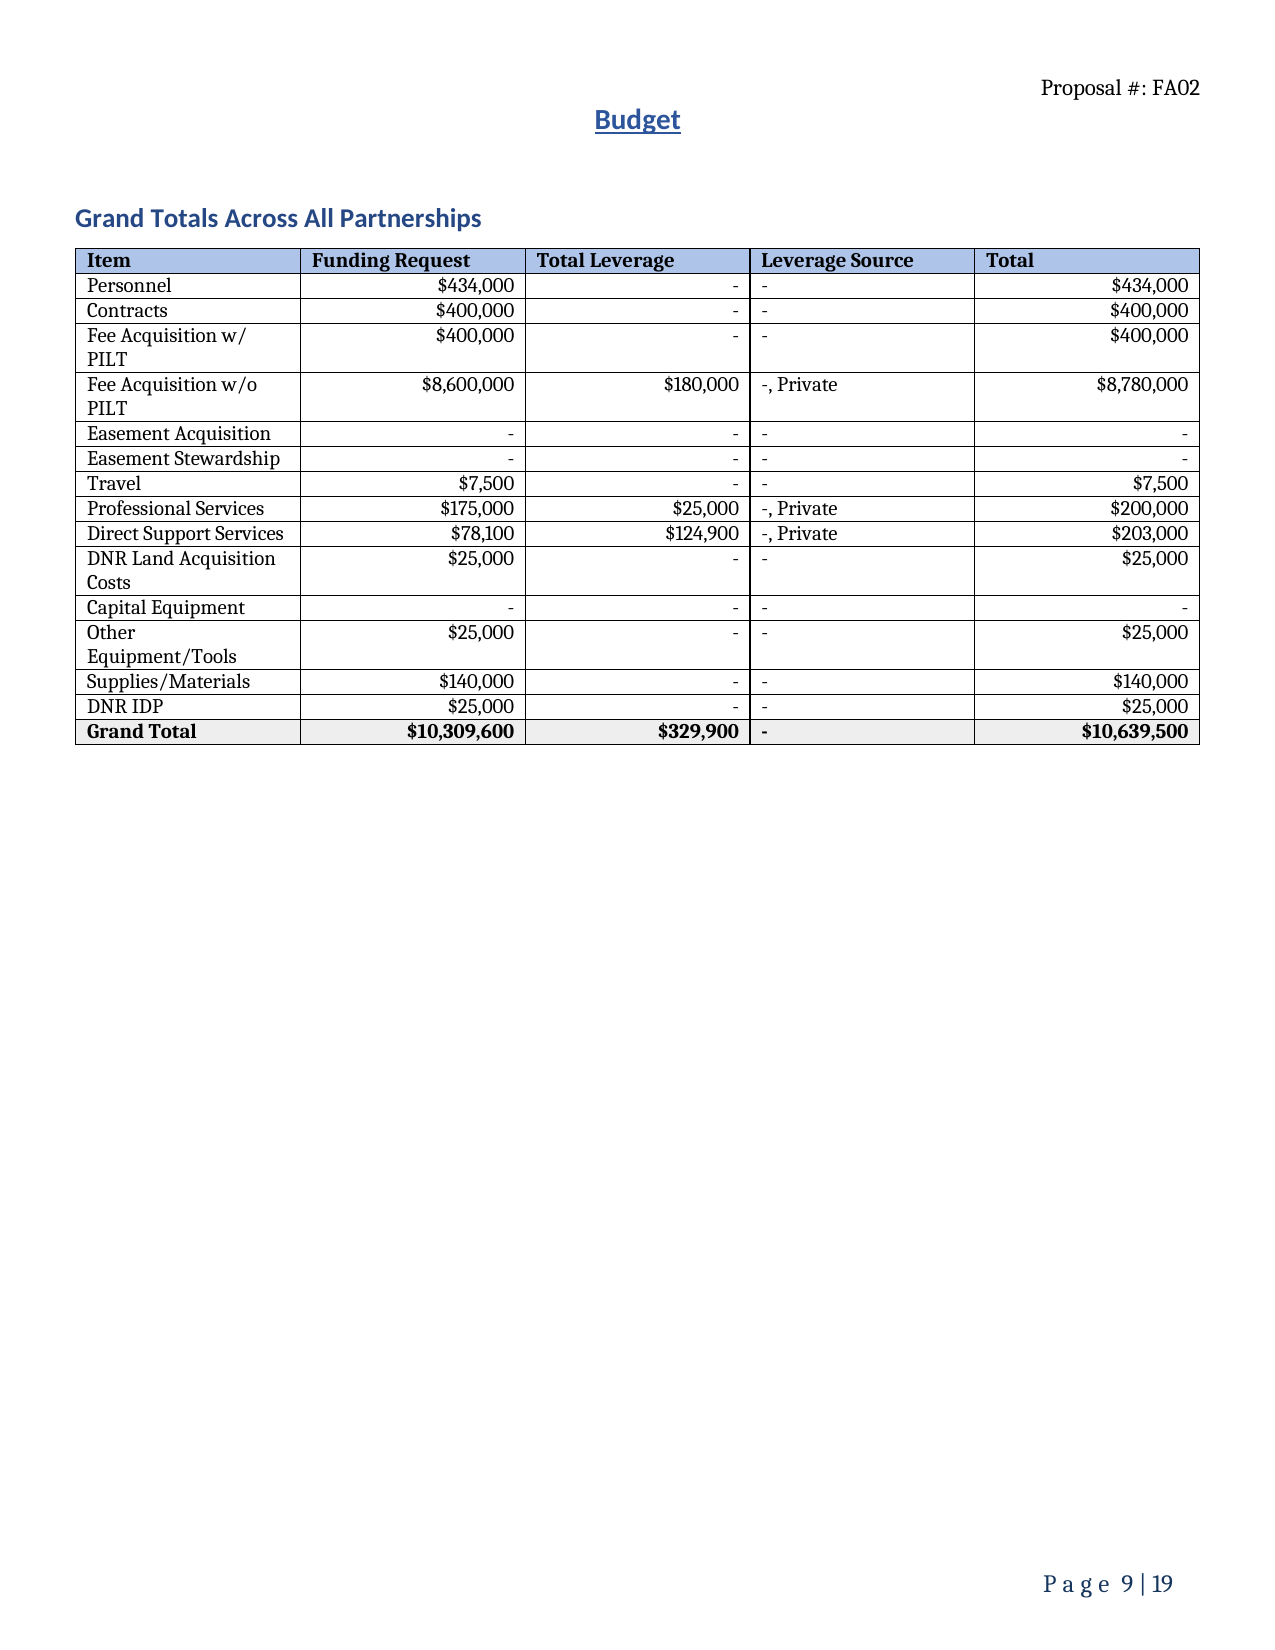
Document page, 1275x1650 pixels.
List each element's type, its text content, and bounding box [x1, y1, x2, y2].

table_cell $140,000 [975, 670, 1199, 694]
table_header Total [975, 249, 1199, 273]
table_cell $180,000 [526, 373, 749, 421]
table_cell $400,000 [301, 299, 525, 323]
table_cell - [975, 422, 1199, 446]
table_cell DNR Land Acquisition Costs [76, 547, 300, 595]
table_cell $7,500 [301, 472, 525, 496]
table_cell $124,900 [526, 522, 749, 546]
table_cell $400,000 [301, 324, 525, 372]
table_cell $25,000 [975, 621, 1199, 669]
subtitle Budget [75, 101, 1200, 137]
table_cell -, Private [751, 522, 974, 546]
table_cell - [751, 447, 974, 471]
table_cell $400,000 [975, 324, 1199, 372]
table_header Funding Request [301, 249, 525, 273]
table_cell - [751, 299, 974, 323]
table_cell - [751, 621, 974, 669]
table_cell $400,000 [975, 299, 1199, 323]
table_cell - [751, 324, 974, 372]
table_cell - [526, 422, 749, 446]
table_cell Supplies/Materials [76, 670, 300, 694]
table_header Total Leverage [526, 249, 749, 273]
table_cell $25,000 [301, 547, 525, 595]
table_cell $203,000 [975, 522, 1199, 546]
table_cell $78,100 [301, 522, 525, 546]
table_cell - [975, 596, 1199, 620]
table_cell $140,000 [301, 670, 525, 694]
table_cell - [526, 621, 749, 669]
table_cell - [751, 670, 974, 694]
table_cell - [301, 422, 525, 446]
table_cell - [526, 324, 749, 372]
table_cell - [301, 447, 525, 471]
table_cell Direct Support Services [76, 522, 300, 546]
table_cell Fee Acquisition w/o PILT [76, 373, 300, 421]
table_cell - [751, 422, 974, 446]
table_cell Personnel [76, 274, 300, 298]
table_cell - [751, 274, 974, 298]
table_cell - [751, 695, 974, 719]
table_cell $8,600,000 [301, 373, 525, 421]
table_cell - [301, 596, 525, 620]
table_cell $329,900 [526, 720, 749, 744]
table_header Item [76, 249, 300, 273]
table_cell Easement Acquisition [76, 422, 300, 446]
table_cell $200,000 [975, 497, 1199, 521]
table_cell $10,309,600 [301, 720, 525, 744]
table_cell - [526, 472, 749, 496]
table_cell - [975, 447, 1199, 471]
table_cell - [751, 472, 974, 496]
table_header Leverage Source [751, 249, 974, 273]
table_cell $25,000 [301, 621, 525, 669]
table_cell Grand Total [76, 720, 300, 744]
table_cell $7,500 [975, 472, 1199, 496]
table_cell Other Equipment/Tools [76, 621, 300, 669]
table_cell - [526, 596, 749, 620]
table_cell $434,000 [301, 274, 525, 298]
table_cell - [526, 695, 749, 719]
table_cell Fee Acquisition w/ PILT [76, 324, 300, 372]
table_cell $175,000 [301, 497, 525, 521]
table_cell - [751, 596, 974, 620]
table_cell $25,000 [975, 695, 1199, 719]
table_cell -, Private [751, 497, 974, 521]
subtitle Grand Totals Across All Partnerships [75, 202, 1200, 235]
table_cell Travel [76, 472, 300, 496]
table_cell $25,000 [526, 497, 749, 521]
table_cell DNR IDP [76, 695, 300, 719]
table_cell $434,000 [975, 274, 1199, 298]
table_cell Contracts [76, 299, 300, 323]
table_cell - [526, 299, 749, 323]
table_cell $25,000 [301, 695, 525, 719]
table_cell - [526, 447, 749, 471]
table_cell Easement Stewardship [76, 447, 300, 471]
table_cell $8,780,000 [975, 373, 1199, 421]
table_cell Capital Equipment [76, 596, 300, 620]
table_cell $10,639,500 [975, 720, 1199, 744]
table_cell - [751, 720, 974, 744]
table_cell Professional Services [76, 497, 300, 521]
table_cell - [526, 274, 749, 298]
table_cell -, Private [751, 373, 974, 421]
table_cell - [526, 670, 749, 694]
table_cell $25,000 [975, 547, 1199, 595]
table_cell - [751, 547, 974, 595]
table_cell - [526, 547, 749, 595]
